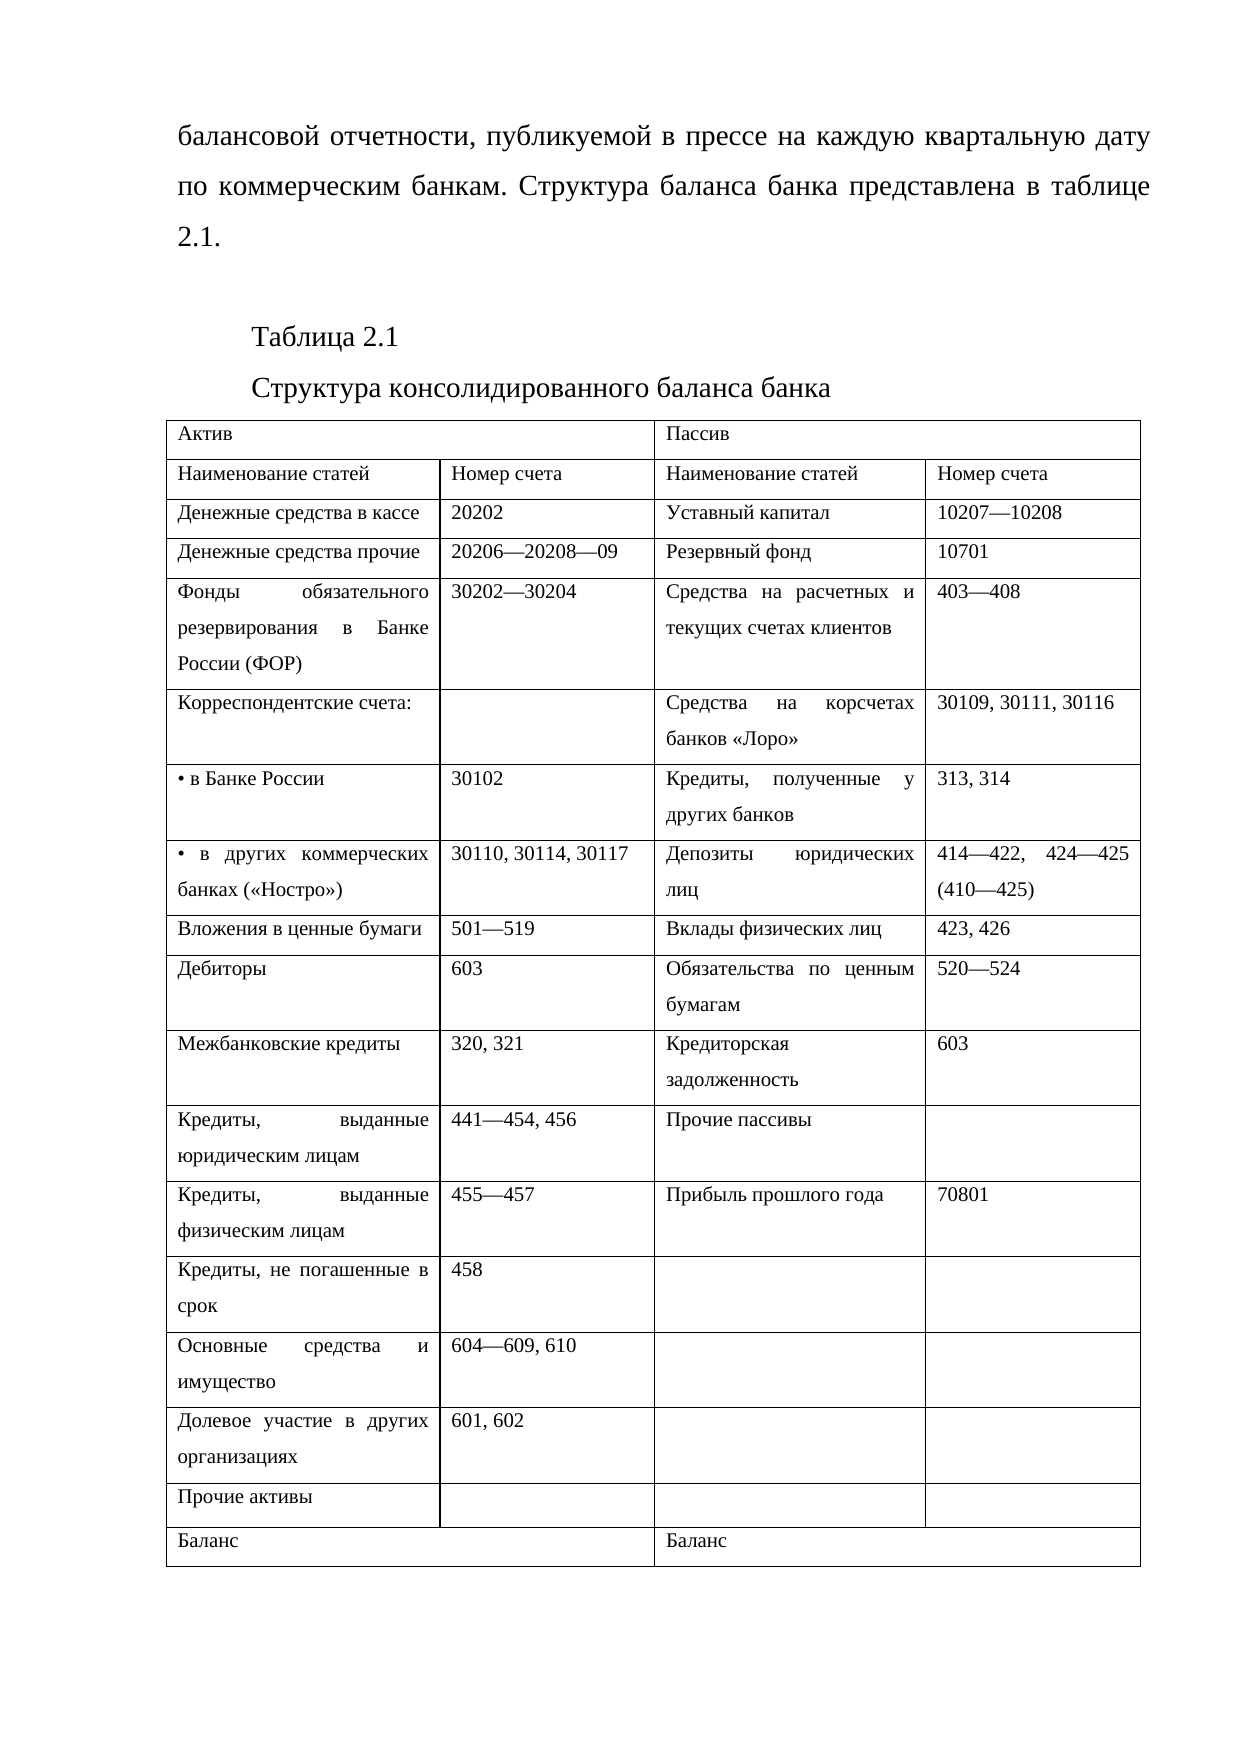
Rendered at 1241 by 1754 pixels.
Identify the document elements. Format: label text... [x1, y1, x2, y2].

table_cell Кредиты, полученные у других банков [655, 765, 925, 840]
text Структура консолидированного баланса банка [177, 370, 1152, 403]
table_cell 20202 [441, 500, 654, 538]
table_cell 604—609, 610 [441, 1333, 654, 1407]
table_cell Вложения в ценные бумаги [167, 916, 439, 954]
table_cell [926, 1484, 1140, 1527]
table_cell 458 [441, 1257, 654, 1332]
table_cell Кредиты, выданные юридическим лицам [167, 1106, 439, 1181]
table_cell 70801 [926, 1182, 1140, 1256]
table_cell Наименование статей [655, 460, 925, 499]
table_cell [926, 1333, 1140, 1407]
table_cell 313, 314 [926, 765, 1140, 840]
table_cell 30202—30204 [441, 579, 654, 689]
table_cell 501—519 [441, 916, 654, 954]
table_cell 30102 [441, 765, 654, 840]
table_cell 414—422, 424—425 (410—425) [926, 841, 1140, 915]
table_cell Корреспондентские счета: [167, 690, 439, 764]
table_cell [655, 1484, 925, 1527]
table_cell Долевое участие в других организациях [167, 1408, 439, 1482]
table_cell Основные средства и имущество [167, 1333, 439, 1407]
table_cell Кредиторская задолженность [655, 1031, 925, 1105]
table_cell [926, 1408, 1140, 1482]
table_cell [655, 1408, 925, 1482]
table_cell Уставный капитал [655, 500, 925, 538]
table_header Пассив [655, 421, 1140, 459]
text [177, 118, 1152, 252]
table_cell • в Банке России [167, 765, 439, 840]
table_cell 520—524 [926, 956, 1140, 1030]
table_cell 10701 [926, 539, 1140, 577]
table_cell Вклады физических лиц [655, 916, 925, 954]
table_cell Кредиты, выданные физическим лицам [167, 1182, 439, 1256]
table_cell Межбанковские кредиты [167, 1031, 439, 1105]
table_cell Номер счета [926, 460, 1140, 499]
table_cell Денежные средства прочие [167, 539, 439, 577]
table_cell [655, 1257, 925, 1332]
table_cell Дебиторы [167, 956, 439, 1030]
table_header Актив [167, 421, 654, 459]
table_cell Баланс [167, 1528, 654, 1566]
table_cell Средства на расчетных и текущих счетах клиентов [655, 579, 925, 689]
table_cell Депозиты юридических лиц [655, 841, 925, 915]
table_cell Баланс [655, 1528, 1140, 1566]
table_cell Денежные средства в кассе [167, 500, 439, 538]
table_cell 455—457 [441, 1182, 654, 1256]
table_cell [926, 1106, 1140, 1181]
table_cell [655, 1333, 925, 1407]
table_cell 30110, 30114, 30117 [441, 841, 654, 915]
text Таблица 2.1 [177, 319, 1152, 353]
table_cell Кредиты, не погашенные в срок [167, 1257, 439, 1332]
table_cell 320, 321 [441, 1031, 654, 1105]
table_cell Фонды обязательного резервирования в Банке России (ФОР) [167, 579, 439, 689]
table_cell 441—454, 456 [441, 1106, 654, 1181]
table_cell 403—408 [926, 579, 1140, 689]
table_cell Номер счета [441, 460, 654, 499]
table_cell 603 [441, 956, 654, 1030]
table_cell Прочие активы [167, 1484, 439, 1527]
table_cell [441, 690, 654, 764]
table_cell Средства на корсчетах банков «Лоро» [655, 690, 925, 764]
table_cell Прочие пассивы [655, 1106, 925, 1181]
table_cell [441, 1484, 654, 1527]
table_cell 603 [926, 1031, 1140, 1105]
table_cell [926, 1257, 1140, 1332]
table_cell Прибыль прошлого года [655, 1182, 925, 1256]
table_cell • в других коммерческих банках («Ностро») [167, 841, 439, 915]
table_cell 10207—10208 [926, 500, 1140, 538]
table_cell 423, 426 [926, 916, 1140, 954]
table_cell Резервный фонд [655, 539, 925, 577]
table_cell Наименование статей [167, 460, 439, 499]
table_cell 30109, 30111, 30116 [926, 690, 1140, 764]
table_cell Обязательства по ценным бумагам [655, 956, 925, 1030]
table_cell 20206—20208—09 [441, 539, 654, 577]
table_cell 601, 602 [441, 1408, 654, 1482]
